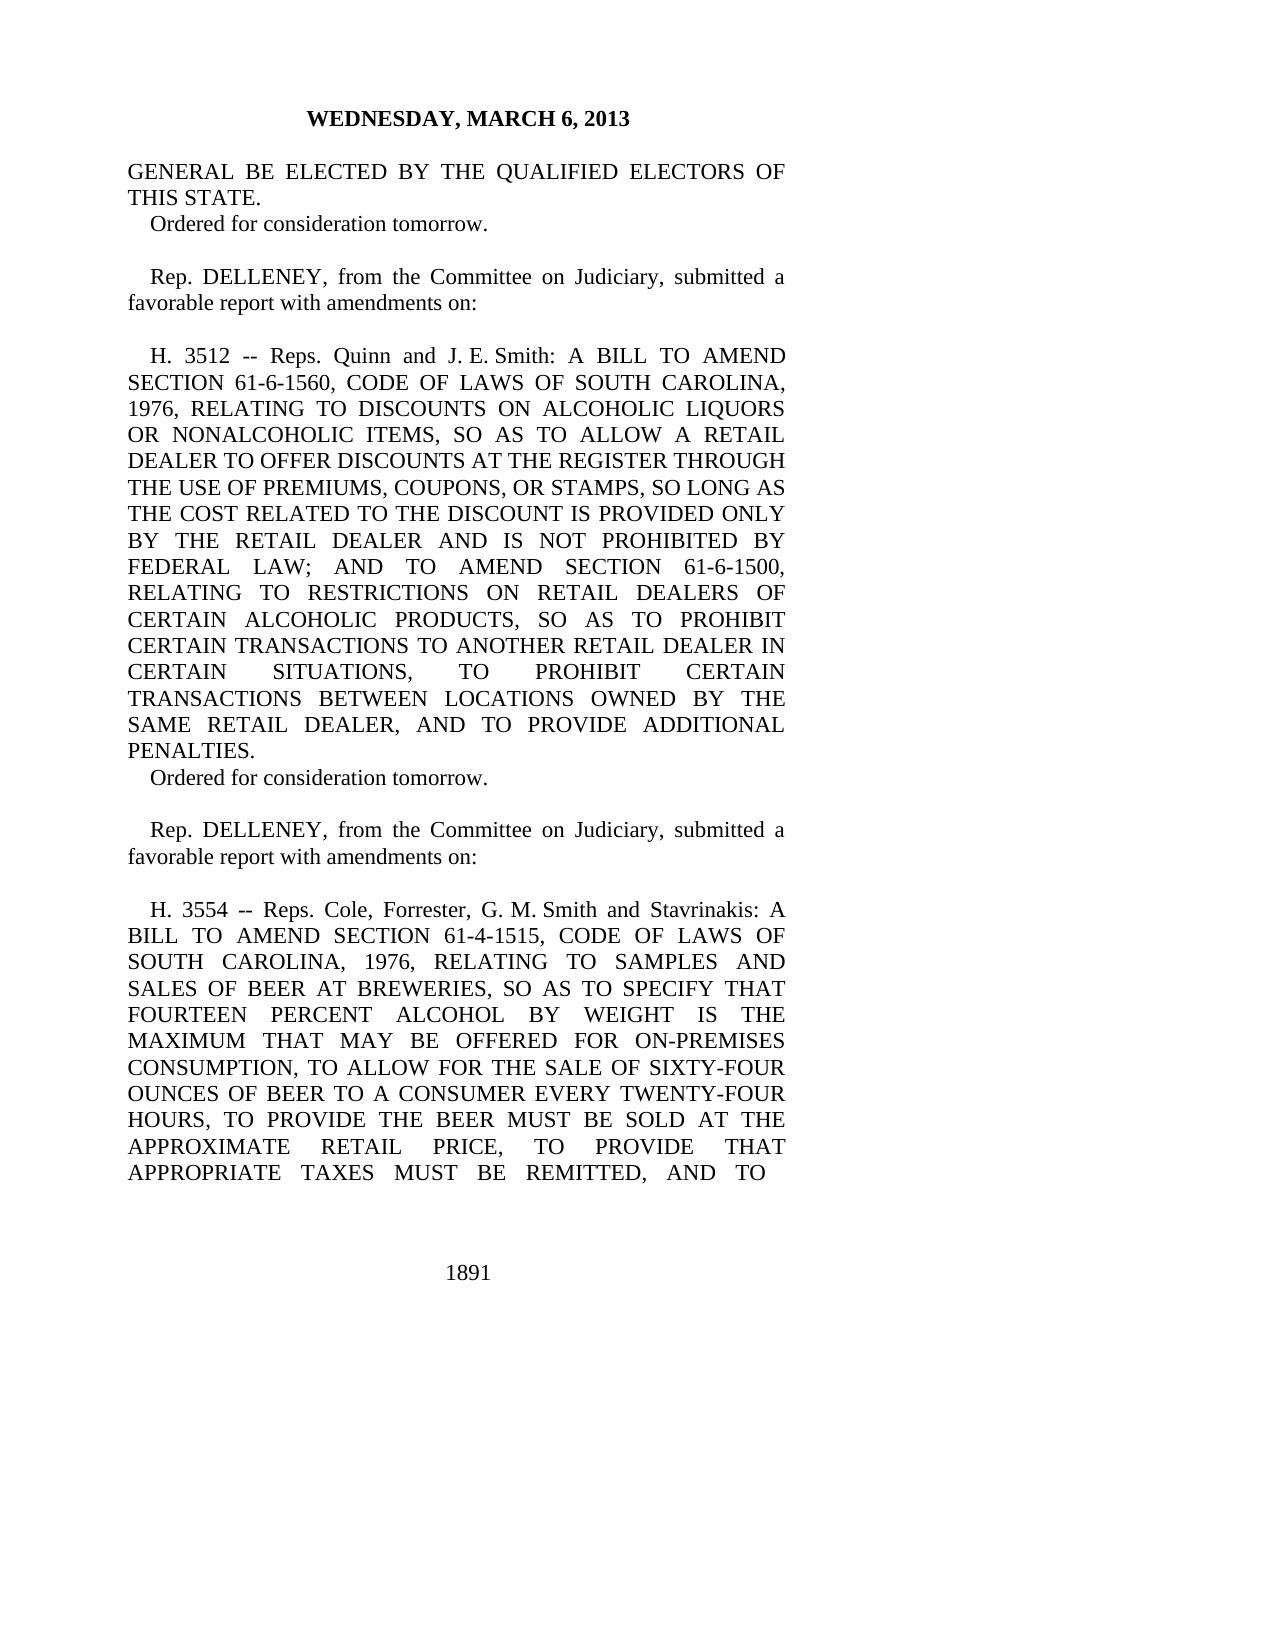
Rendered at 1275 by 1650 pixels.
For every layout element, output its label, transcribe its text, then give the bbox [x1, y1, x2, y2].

text GENERAL BE ELECTED BY THE QUALIFIED ELECTORS OF THIS STATE. [127, 158, 786, 210]
text Ordered for consideration tomorrow. [127, 210, 786, 237]
text H. 3554 -- Reps. Cole, Forrester, G. M. Smith and Stavrinakis: A BILL TO AMEND SECTION 61-4-1515, CODE OF LAWS OF SOUTH CAROLINA, 1976, RELATING TO SAMPLES AND SALES OF BEER AT BREWERIES, SO AS TO SPECIFY THAT FOURTEEN PERCENT ALCOHOL BY WEIGHT IS THE MAXIMUM THAT MAY BE OFFERED FOR ON-PREMISES CONSUMPTION, TO ALLOW FOR THE SALE OF SIXTY-FOUR OUNCES OF BEER TO A CONSUMER EVERY TWENTY-FOUR HOURS, TO PROVIDE THE BEER MUST BE SOLD AT THE APPROXIMATE RETAIL PRICE, TO PROVIDE THAT APPROPRIATE TAXES MUST BE REMITTED, AND TO [127, 896, 786, 1212]
text H. 3512 -- Reps. Quinn and J. E. Smith: A BILL TO AMEND SECTION 61-6-1560, CODE OF LAWS OF SOUTH CAROLINA, 1976, RELATING TO DISCOUNTS ON ALCOHOLIC LIQUORS OR NONALCOHOLIC ITEMS, SO AS TO ALLOW A RETAIL DEALER TO OFFER DISCOUNTS AT THE REGISTER THROUGH THE USE OF PREMIUMS, COUPONS, OR STAMPS, SO LONG AS THE COST RELATED TO THE DISCOUNT IS PROVIDED ONLY BY THE RETAIL DEALER AND IS NOT PROHIBITED BY FEDERAL LAW; AND TO AMEND SECTION 61-6-1500, RELATING TO RESTRICTIONS ON RETAIL DEALERS OF CERTAIN ALCOHOLIC PRODUCTS, SO AS TO PROHIBIT CERTAIN TRANSACTIONS TO ANOTHER RETAIL DEALER IN CERTAIN SITUATIONS, TO PROHIBIT CERTAIN TRANSACTIONS BETWEEN LOCATIONS OWNED BY THE SAME RETAIL DEALER, AND TO PROVIDE ADDITIONAL PENALTIES. [127, 342, 786, 764]
text Rep. DELLENEY, from the Committee on Judiciary, submitted a favorable report with amendments on: [127, 263, 786, 316]
text Ordered for consideration tomorrow. [127, 764, 786, 790]
text Rep. DELLENEY, from the Committee on Judiciary, submitted a favorable report with amendments on: [127, 817, 786, 869]
